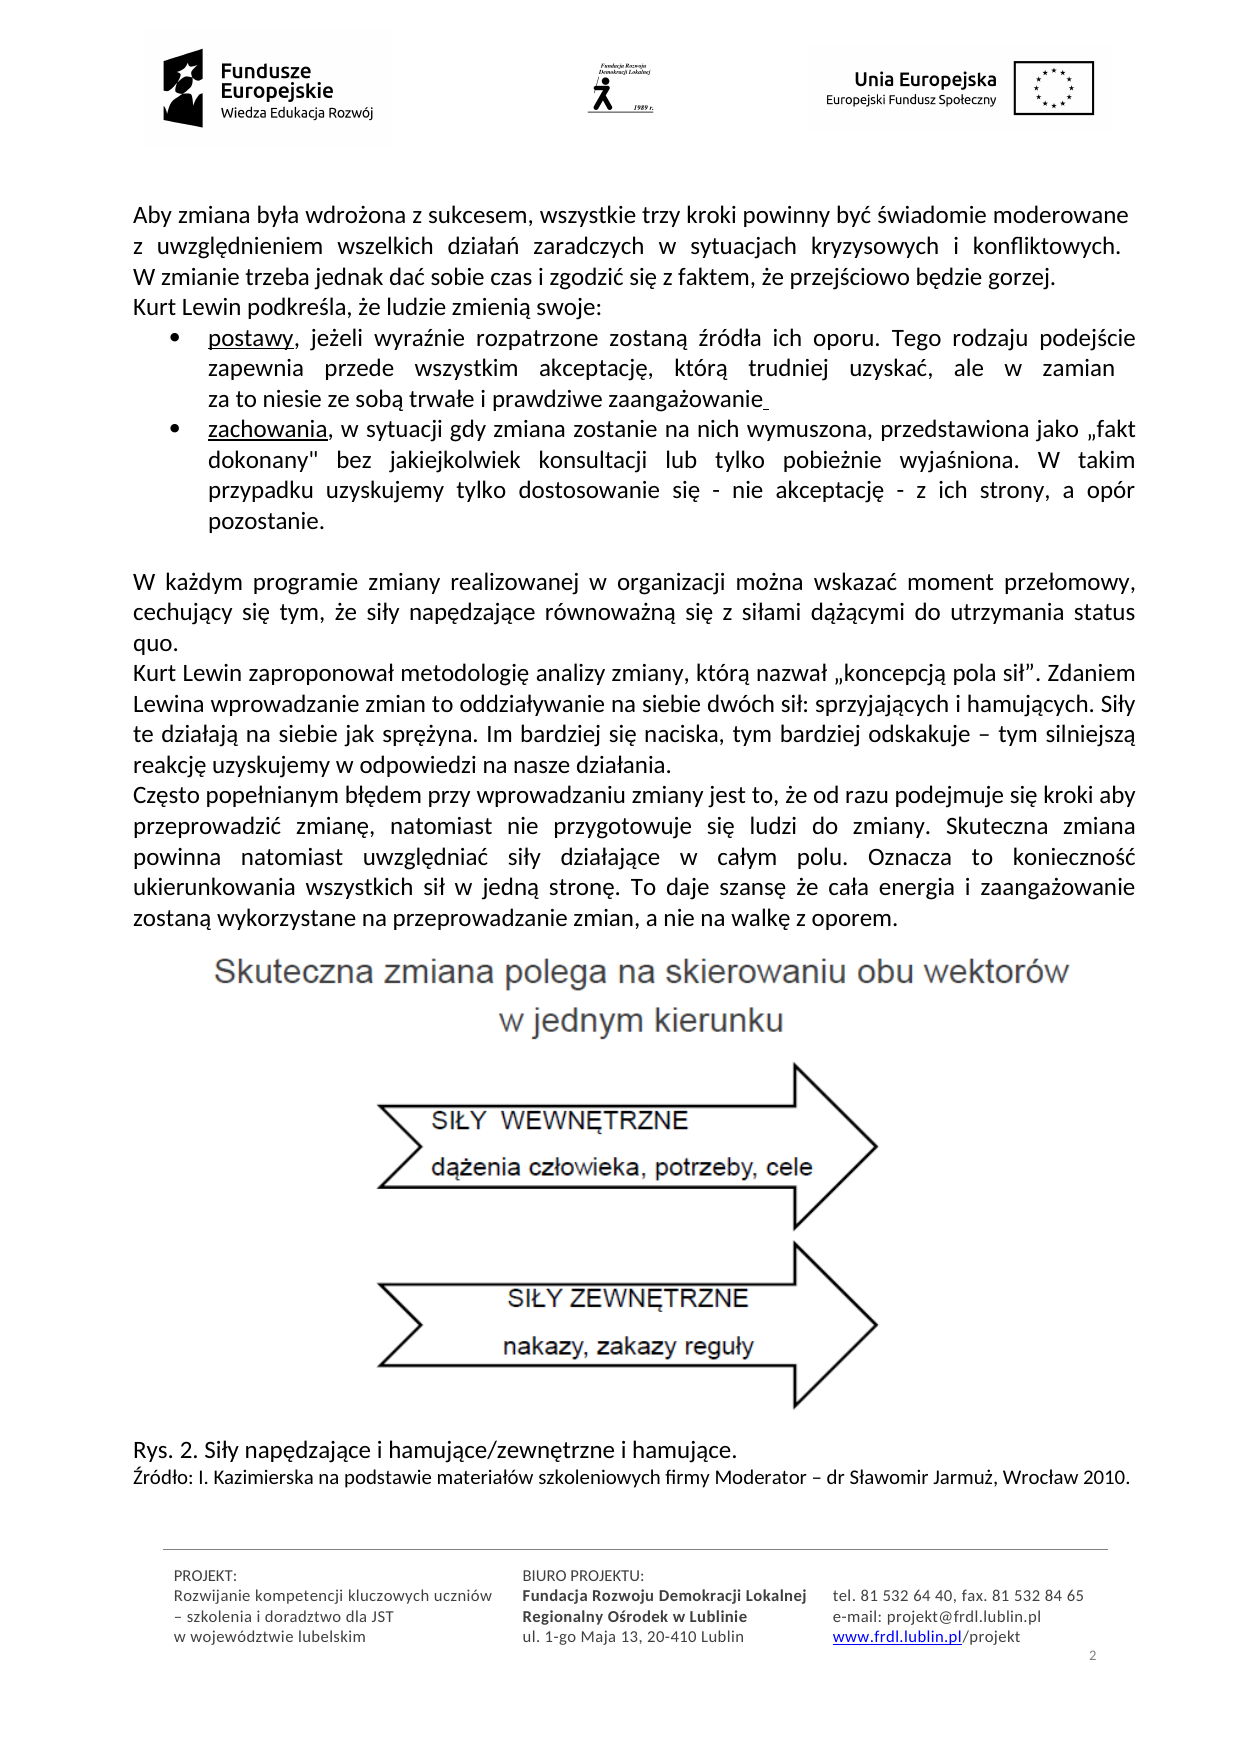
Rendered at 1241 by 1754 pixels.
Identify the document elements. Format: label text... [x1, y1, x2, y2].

text Kurt Lewin zaproponował metodologię analizy zmiany, którą nazwał „koncepcją pola sił”. Zdaniem Lewina wprowadzanie zmian to oddziaływanie na siebie dwóch sił: sprzyjających i hamujących. Siły te działają na siebie jak sprężyna. Im bardziej się naciska, tym bardziej odskakuje – tym silniejszą reakcję uzyskujemy w odpowiedzi na nasze działania. [133, 657, 1137, 779]
text W każdym programie zmiany realizowanej w organizacji można wskazać moment przełomowy, cechujący się tym, że siły napędzające równoważną się z siłami dążącymi do utrzymania status quo. [133, 566, 1137, 657]
picture [144, 29, 392, 147]
picture [809, 43, 1112, 133]
text Kurt Lewin podkreśla, że ludzie zmienią swoje: [133, 291, 1137, 322]
text Często popełnianym błędem przy wprowadzaniu zmiany jest to, że od razu podejmuje się kroki aby przeprowadzić zmianę, natomiast nie przygotowuje się ludzi do zmiany. Skuteczna zmiana powinna natomiast uwzględniać siły działające w całym polu. Oznacza to konieczność ukierunkowania wszystkich sił w jedną stronę. To daje szansę że cała energia i zaangażowanie zostaną wykorzystane na przeprowadzanie zmian, a nie na walkę z oporem. [133, 779, 1137, 932]
text Rys. 2. Siły napędzające i hamujące/zewnętrzne i hamujące. [133, 1434, 1137, 1464]
text Źródło: I. Kazimierska na podstawie materiałów szkoleniowych firmy Moderator – dr Sławomir Jarmuż, Wrocław 2010. [133, 1464, 1137, 1490]
list zachowania, w sytuacji gdy zmiana zostanie na nich wymuszona, przedstawiona jako „fakt dokonany" bez jakiejkolwiek konsultacji lub tylko pobieżnie wyjaśniona. W takim przypadku uzyskujemy tylko dostosowanie się - nie akceptację - z ich strony, a opór pozostanie. [170, 413, 1137, 535]
list postawy, jeżeli wyraźnie rozpatrzone zostaną źródła ich oporu. Tego rodzaju podejście zapewnia przede wszystkim akceptację, którą trudniej uzyskać, ale w zamian za to niesie ze sobą trwałe i prawdziwe zaangażowanie [170, 322, 1137, 413]
text Aby zmiana była wdrożona z sukcesem, wszystkie trzy kroki powinny być świadomie moderowane z uwzględnieniem wszelkich działań zaradczych w sytuacjach kryzysowych i konfliktowych. W zmianie trzeba jednak dać sobie czas i zgodzić się z faktem, że przejściowo będzie gorzej. [133, 200, 1137, 291]
